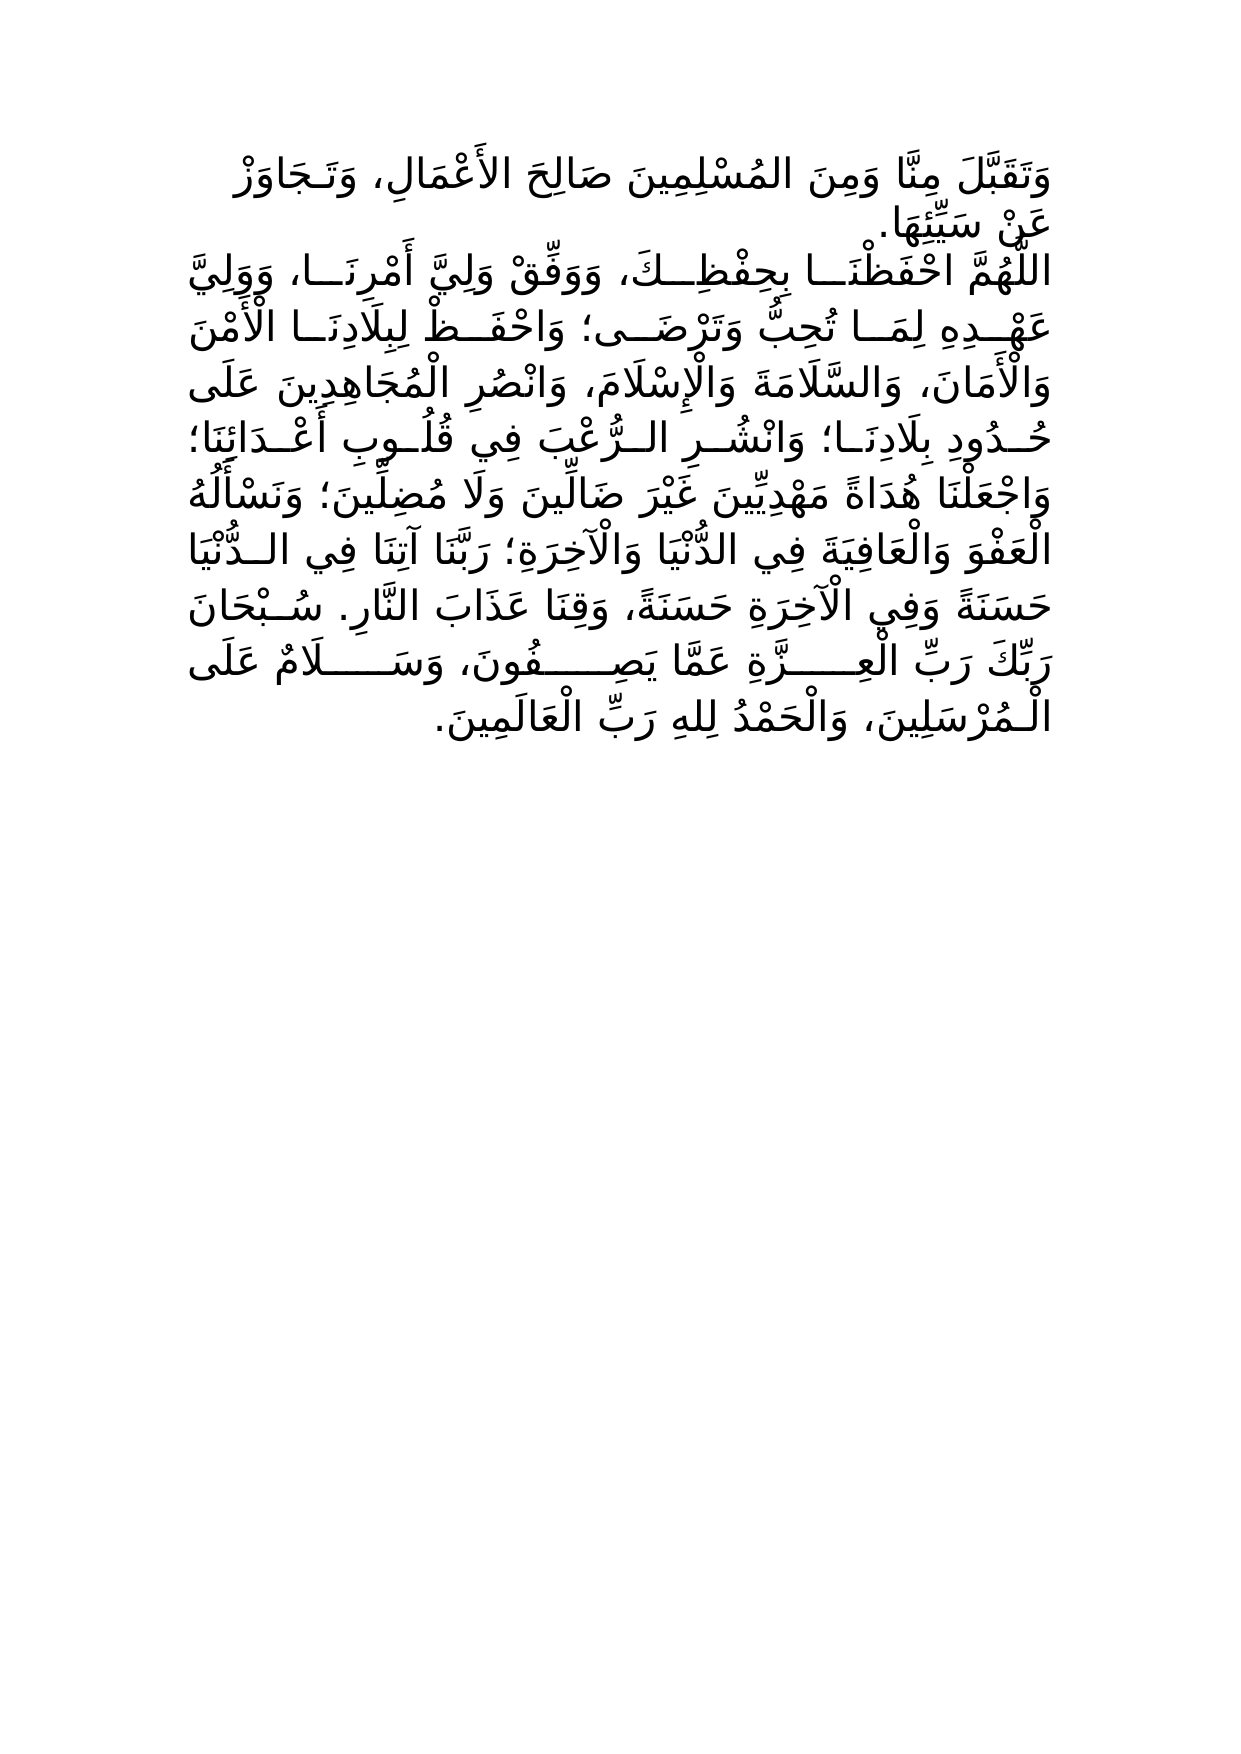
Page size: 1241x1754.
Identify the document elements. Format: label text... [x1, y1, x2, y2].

text اللَّهُمَّ احْفَظْنَا بِحِفْظِكَ، وَوَفِّقْ وَلِيَّ أَمْرِنَا، وَوَلِيَّ عَهْدِهِ لِمَا تُحِبُّ وَتَرْضَى؛ وَاحْفَظْ لِبِلَادِنَا الْأَمْنَ وَالْأَمَانَ، وَالسَّلَامَةَ وَالْإِسْلَامَ، وَانْصُرِ الْمُجَاهِدِينَ عَلَى حُدُودِ بِلَادِنَا؛ وَانْشُرِ الرُّعْبَ فِي قُلُوبِ أَعْدَائِنَا؛ وَاجْعَلْنَا هُدَاةً مَهْدِيِّينَ غَيْرَ ضَالِّينَ وَلَا مُضِلِّينَ؛ وَنَسْأَلُهُ الْعَفْوَ وَالْعَافِيَةَ فِي الدُّنْيَا وَالْآخِرَةِ؛ رَبَّنَا آتِنَا فِي الدُّنْيَا حَسَنَةً وَفِي الْآخِرَةِ حَسَنَةً، وَقِنَا عَذَابَ النَّارِ. سُبْحَانَ رَبِّكَ رَبِّ الْعِزَّةِ عَمَّا يَصِفُونَ، وَسَلَامٌ عَلَى الْـمُرْسَلِينَ، وَالْحَمْدُ لِلهِ رَبِّ الْعَالَمِينَ. [187, 247, 1053, 741]
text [187, 150, 1053, 247]
